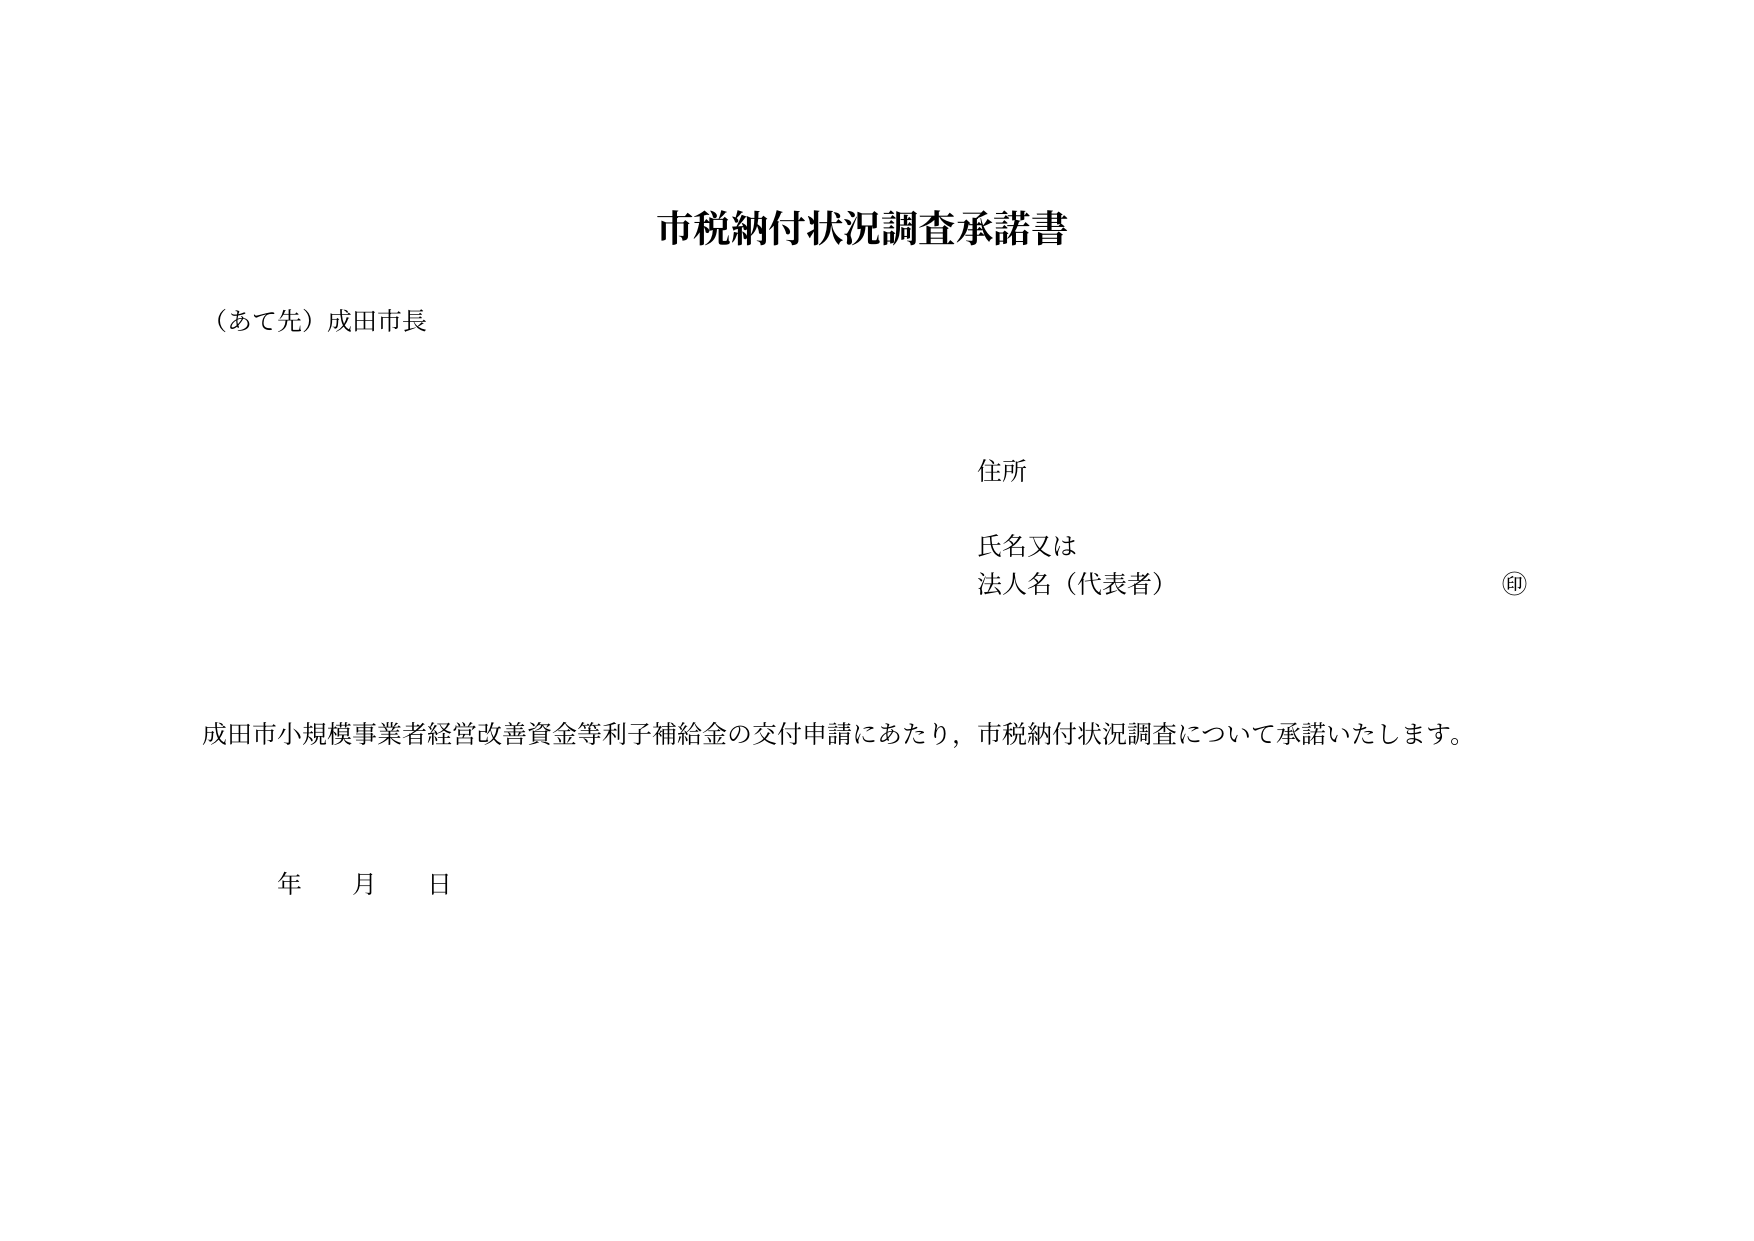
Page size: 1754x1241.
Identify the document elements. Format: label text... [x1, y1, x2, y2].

text 年 月 日 [177, 864, 1547, 901]
text 住所 [177, 451, 1547, 489]
text （あて先）成田市長 [177, 301, 1547, 339]
text 市税納付状況調査承諾書 [177, 189, 1547, 264]
text 法人名（代表者） ㊞ [177, 564, 1547, 601]
text 成田市小規模事業者経営改善資金等利子補給金の交付申請にあたり，市税納付状況調査について承諾いたします。 [177, 714, 1547, 751]
text 氏名又は [177, 526, 1547, 564]
